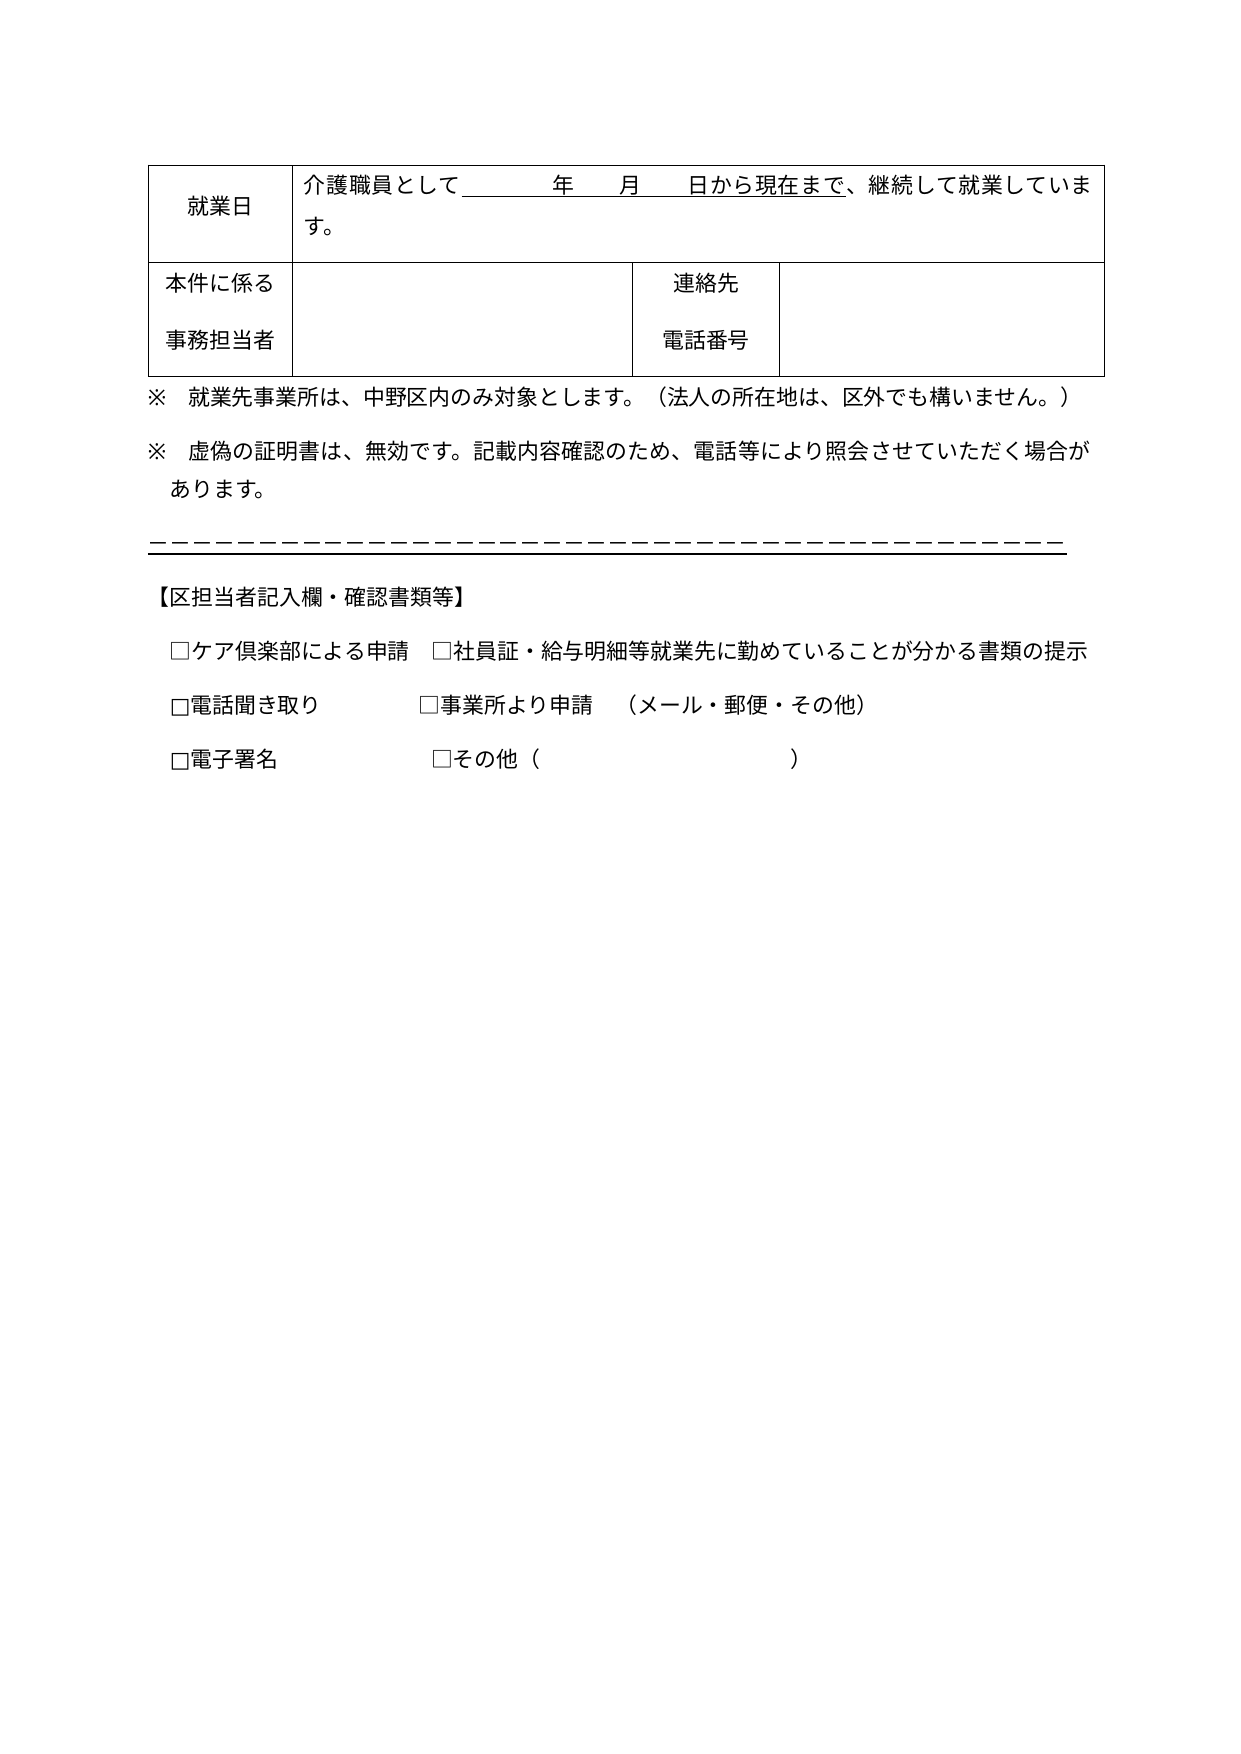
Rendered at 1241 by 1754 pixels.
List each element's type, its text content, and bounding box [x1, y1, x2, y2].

text 【区担当者記入欄・確認書類等】 [148, 577, 1092, 614]
text □電子署名 □その他（ ） [148, 739, 1092, 777]
text □ケア倶楽部による申請 □社員証・給与明細等就業先に勤めていることが分かる書類の提示 [148, 631, 1092, 669]
text □電話聞き取り □事業所より申請 （メール・郵便・その他） [148, 685, 1092, 723]
table_cell [293, 263, 632, 376]
table_cell 連絡先 電話番号 [633, 263, 779, 376]
table_cell 本件に係る 事務担当者 [149, 263, 292, 376]
table_cell 介護職員として 年 月 日から現在まで、継続して就業しています。 [293, 166, 1104, 262]
text ※ 就業先事業所は、中野区内のみ対象とします。（法人の所在地は、区外でも構いません。） [148, 377, 1092, 414]
text ※ 虚偽の証明書は、無効です。記載内容確認のため、電話等により照会させていただく場合があります。 [148, 431, 1092, 506]
table_cell [780, 263, 1104, 376]
text －－－－－－－－－－－－－－－－－－－－－－－－－－－－－－－－－－－－－－－－－－ [148, 523, 1092, 560]
table_cell 就業日 [149, 166, 292, 262]
